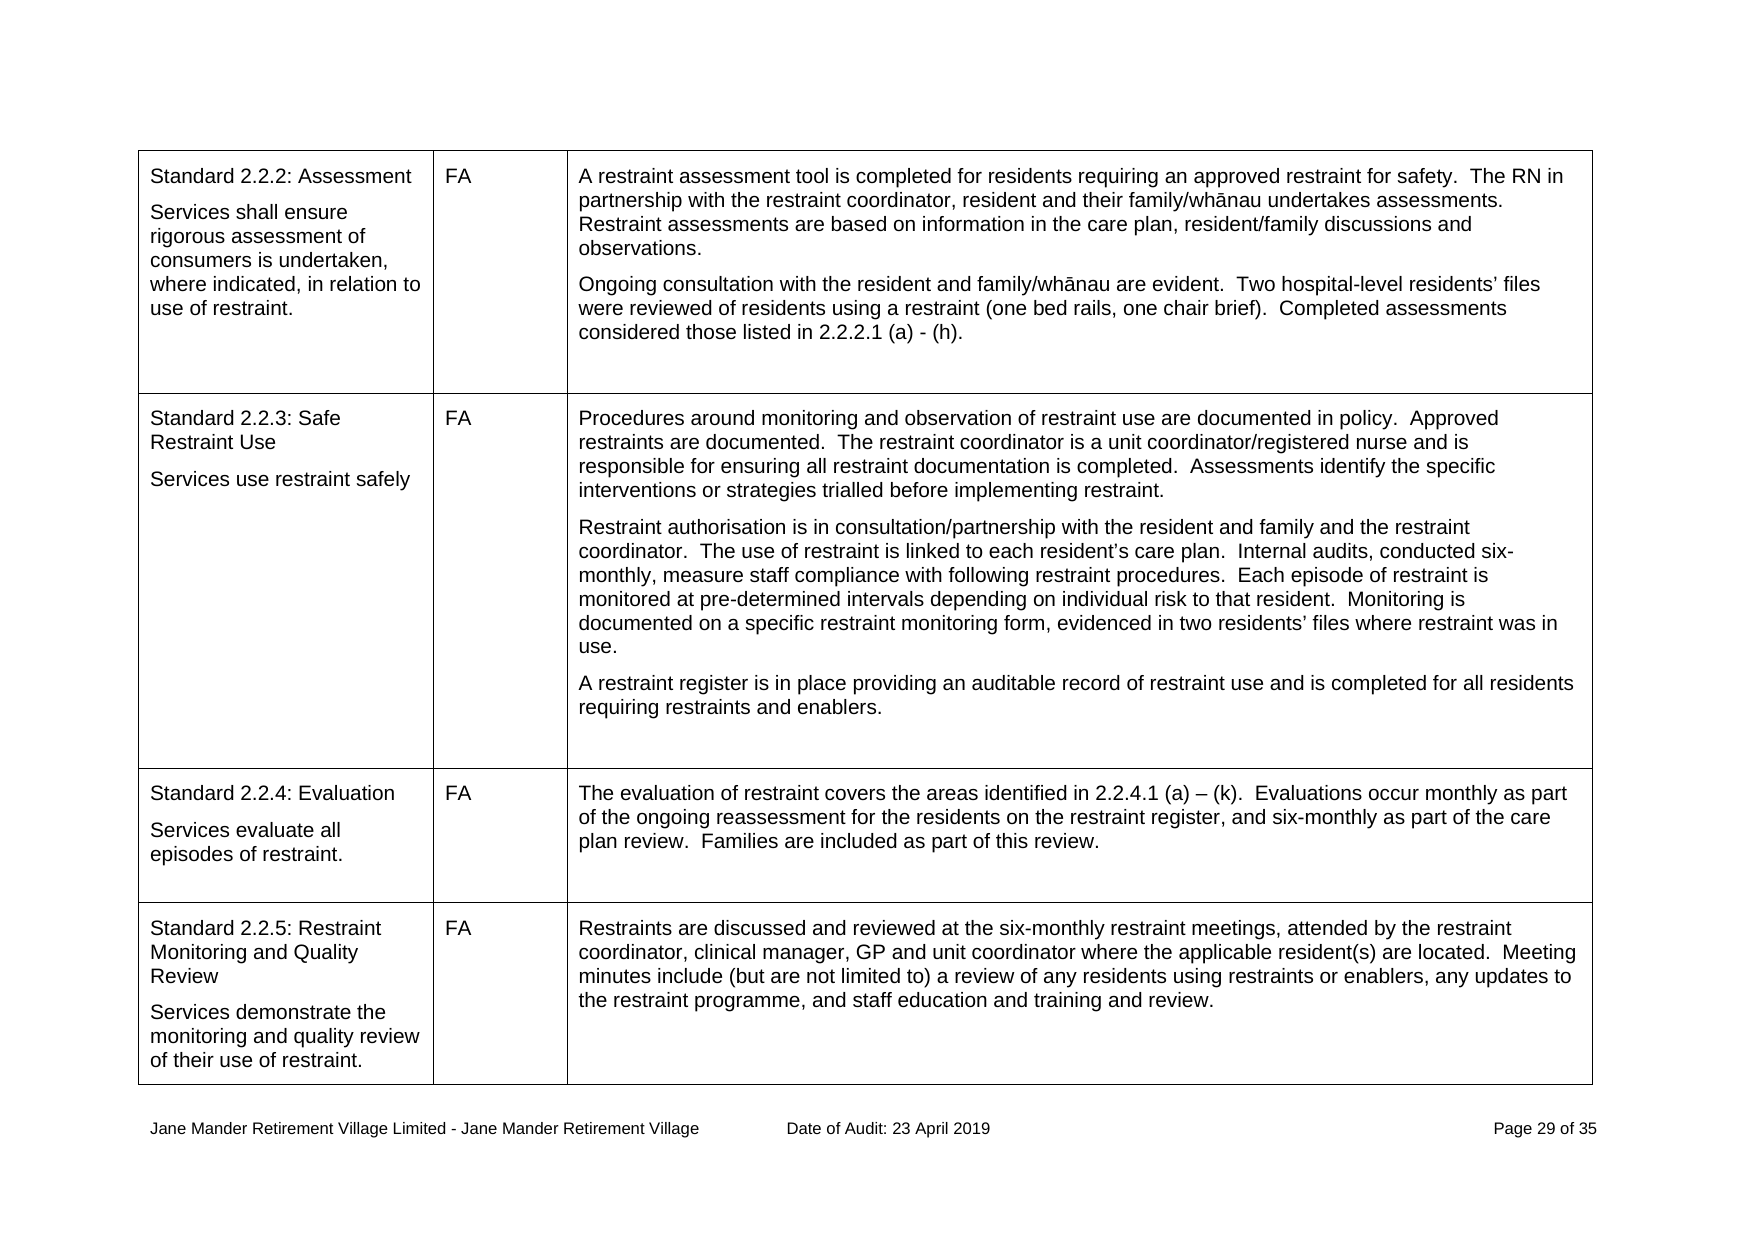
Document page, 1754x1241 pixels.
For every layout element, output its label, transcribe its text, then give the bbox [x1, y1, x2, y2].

table_cell Standard 2.2.3: Safe Restraint Use Services use restraint safely [139, 394, 433, 768]
table_cell Procedures around monitoring and observation of restraint use are documented in policy. Approved restraints are documented. The restraint coordinator is a unit coordinator/registered nurse and is responsible for ensuring all restraint documentation is completed. Assessments identify the specific interventions or strategies trialled before implementing restraint. Restraint authorisation is in consultation/partnership with the resident and family and the restraint coordinator. The use of restraint is linked to each resident’s care plan. Internal audits, conducted six-monthly, measure staff compliance with following restraint procedures. Each episode of restraint is monitored at pre-determined intervals depending on individual risk to that resident. Monitoring is documented on a specific restraint monitoring form, evidenced in two residents’ files where restraint was in use. A restraint register is in place providing an auditable record of restraint use and is completed for all residents requiring restraints and enablers. [568, 394, 1592, 768]
table_cell FA [434, 903, 567, 1084]
table_cell FA [434, 769, 567, 902]
table_cell Standard 2.2.5: Restraint Monitoring and Quality Review Services demonstrate the monitoring and quality review of their use of restraint. [139, 903, 433, 1084]
table_cell FA [434, 394, 567, 768]
table_cell The evaluation of restraint covers the areas identified in 2.2.4.1 (a) – (k). Evaluations occur monthly as part of the ongoing reassessment for the residents on the restraint register, and six-monthly as part of the care plan review. Families are included as part of this review. [568, 769, 1592, 902]
table_cell FA [434, 151, 567, 393]
table_cell Standard 2.2.4: Evaluation Services evaluate all episodes of restraint. [139, 769, 433, 902]
table_cell Standard 2.2.2: Assessment Services shall ensure rigorous assessment of consumers is undertaken, where indicated, in relation to use of restraint. [139, 151, 433, 393]
table_cell A restraint assessment tool is completed for residents requiring an approved restraint for safety. The RN in partnership with the restraint coordinator, resident and their family/whānau undertakes assessments. Restraint assessments are based on information in the care plan, resident/family discussions and observations. Ongoing consultation with the resident and family/whānau are evident. Two hospital-level residents’ files were reviewed of residents using a restraint (one bed rails, one chair brief). Completed assessments considered those listed in 2.2.2.1 (a) - (h). [568, 151, 1592, 393]
table_cell Restraints are discussed and reviewed at the six-monthly restraint meetings, attended by the restraint coordinator, clinical manager, GP and unit coordinator where the applicable resident(s) are located. Meeting minutes include (but are not limited to) a review of any residents using restraints or enablers, any updates to the restraint programme, and staff education and training and review. [568, 903, 1592, 1084]
